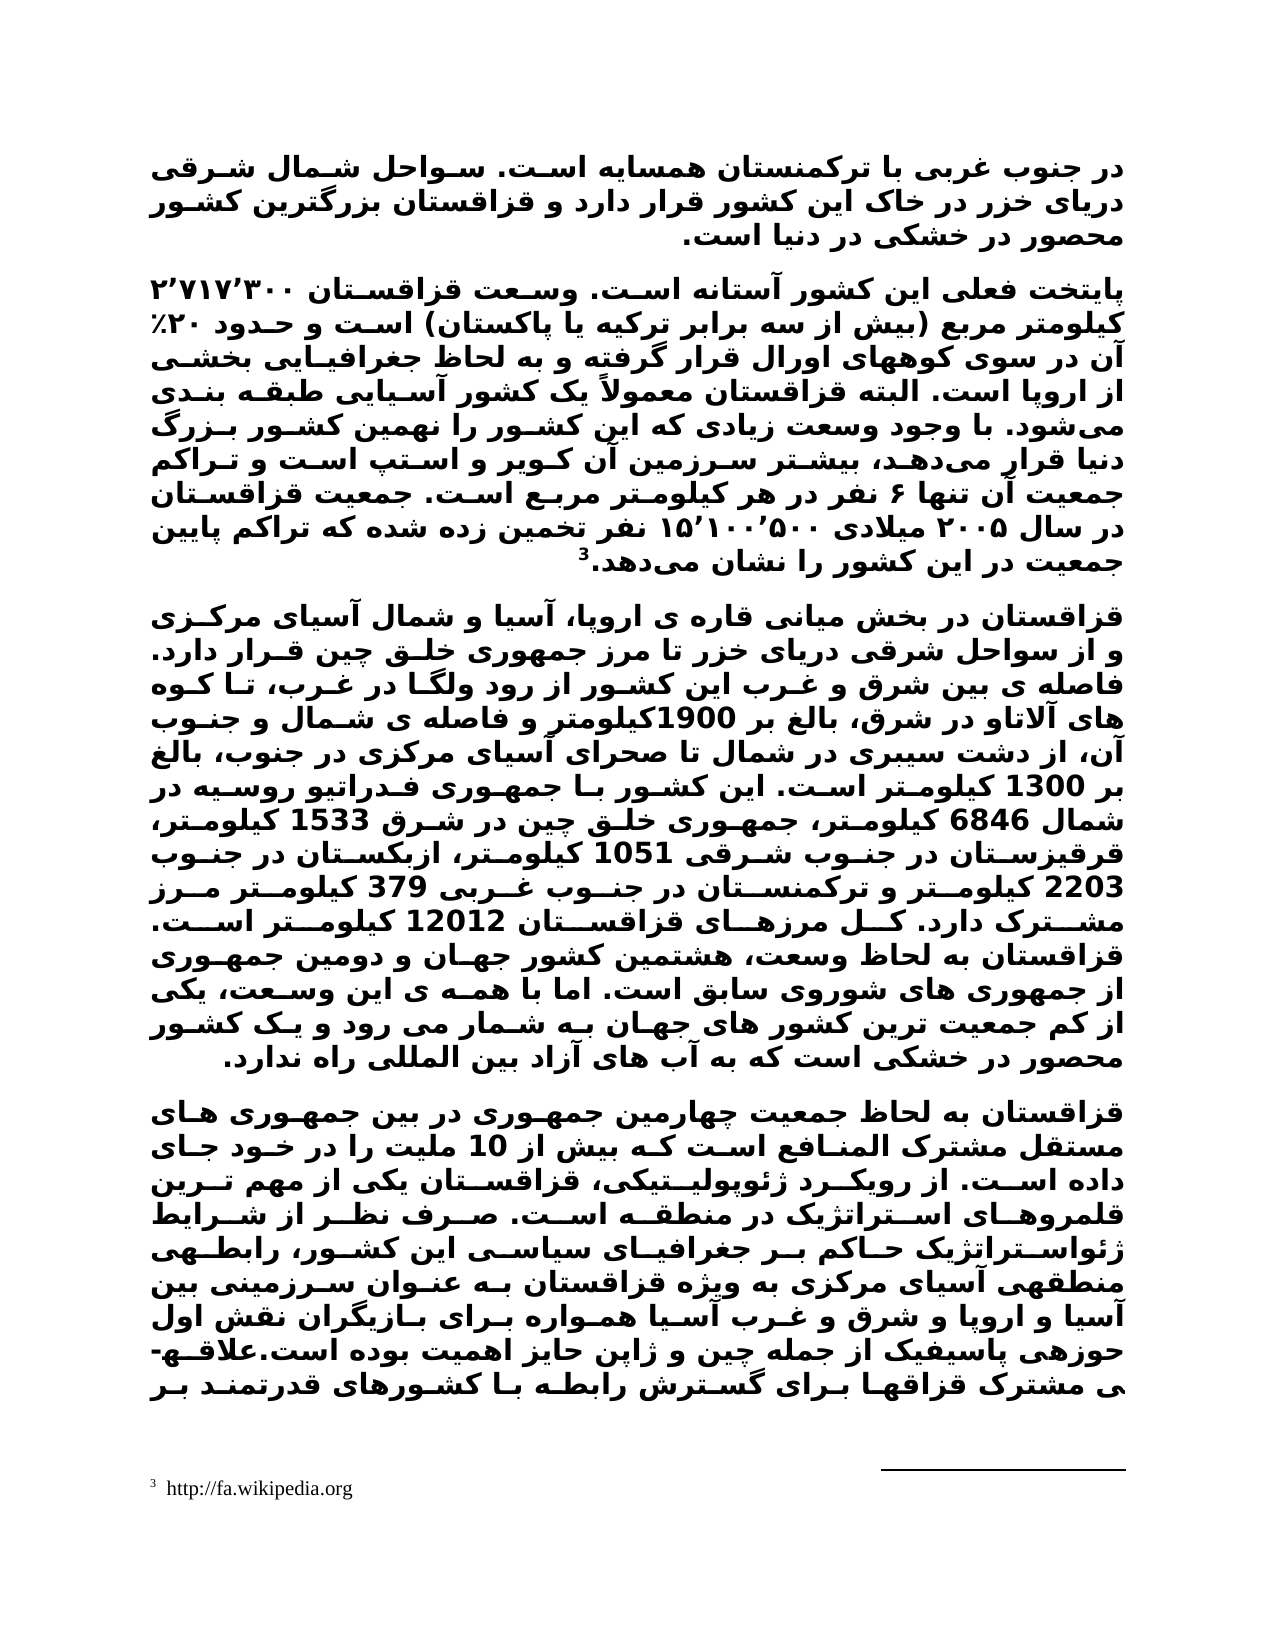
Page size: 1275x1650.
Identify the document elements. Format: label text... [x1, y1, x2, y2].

text قزاقستان در بخش میانی قاره ی اروپا، آسیا و شمال آسیای مرکزی و از سواحل شرقی دریای خزر تا مرز جمهوری خلق چین قرار دارد. فاصله ی بین شرق و غرب این کشور از رود ولگا در غرب، تا کوه های آلاتاو در شرق، بالغ بر 1900کیلومتر و فاصله ی شمال و جنوب آن، از دشت سیبری در شمال تا صحرای آسیای مرکزی در جنوب، بالغ بر 1300 کیلومتر است. این کشور با جمهوری فدراتیو روسیه در شمال 6846 کیلومتر، جمهوری خلق چین در شرق 1533 کیلومتر، قرقیزستان در جنوب شرقی 1051 کیلومتر، ازبکستان در جنوب 2203 کیلومتر و ترکمنستان در جنوب غربی 379 کیلومتر مرز مشترک دارد. کل مرزهای قزاقستان 12012 کیلومتر است. قزاقستان به لحاظ وسعت، هشتمین کشور جهان و دومین جمهوری از جمهوری های شوروی سابق است. اما با همه ی این وسعت، یکی از کم جمعیت ترین کشور های جهان به شمار می رود و یک کشور محصور در خشکی است که به آب های آزاد بین المللی راه ندارد. [150, 599, 1125, 1074]
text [150, 1095, 1125, 1401]
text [150, 150, 1125, 252]
text پایتخت فعلی این کشور آستانه است. وسعت قزاقستان ۲٬۷۱۷٬۳۰۰ کیلومتر مربع (بیش از سه برابر ترکیه یا پاکستان) است و حدود ۲۰٪ آن در سوی کوههای اورال قرار گرفته و به لحاظ جغرافیایی بخشی از اروپا است. البته قزاقستان معمولاً یک کشور آسیایی طبقه بندی می‌شود. با وجود وسعت زیادی که این کشور را نهمین کشور بزرگ دنیا قرار می‌دهد، بیشتر سرزمین آن کویر و استپ است و تراکم جمعیت آن تنها ۶ نفر در هر کیلومتر مربع است. جمعیت قزاقستان در سال ۲۰۰۵ میلادی ۱۵٬۱۰۰٬۵۰۰ نفر تخمین زده شده که تراکم پایین جمعیت در این کشور را نشان می‌دهد. [150, 273, 1125, 578]
